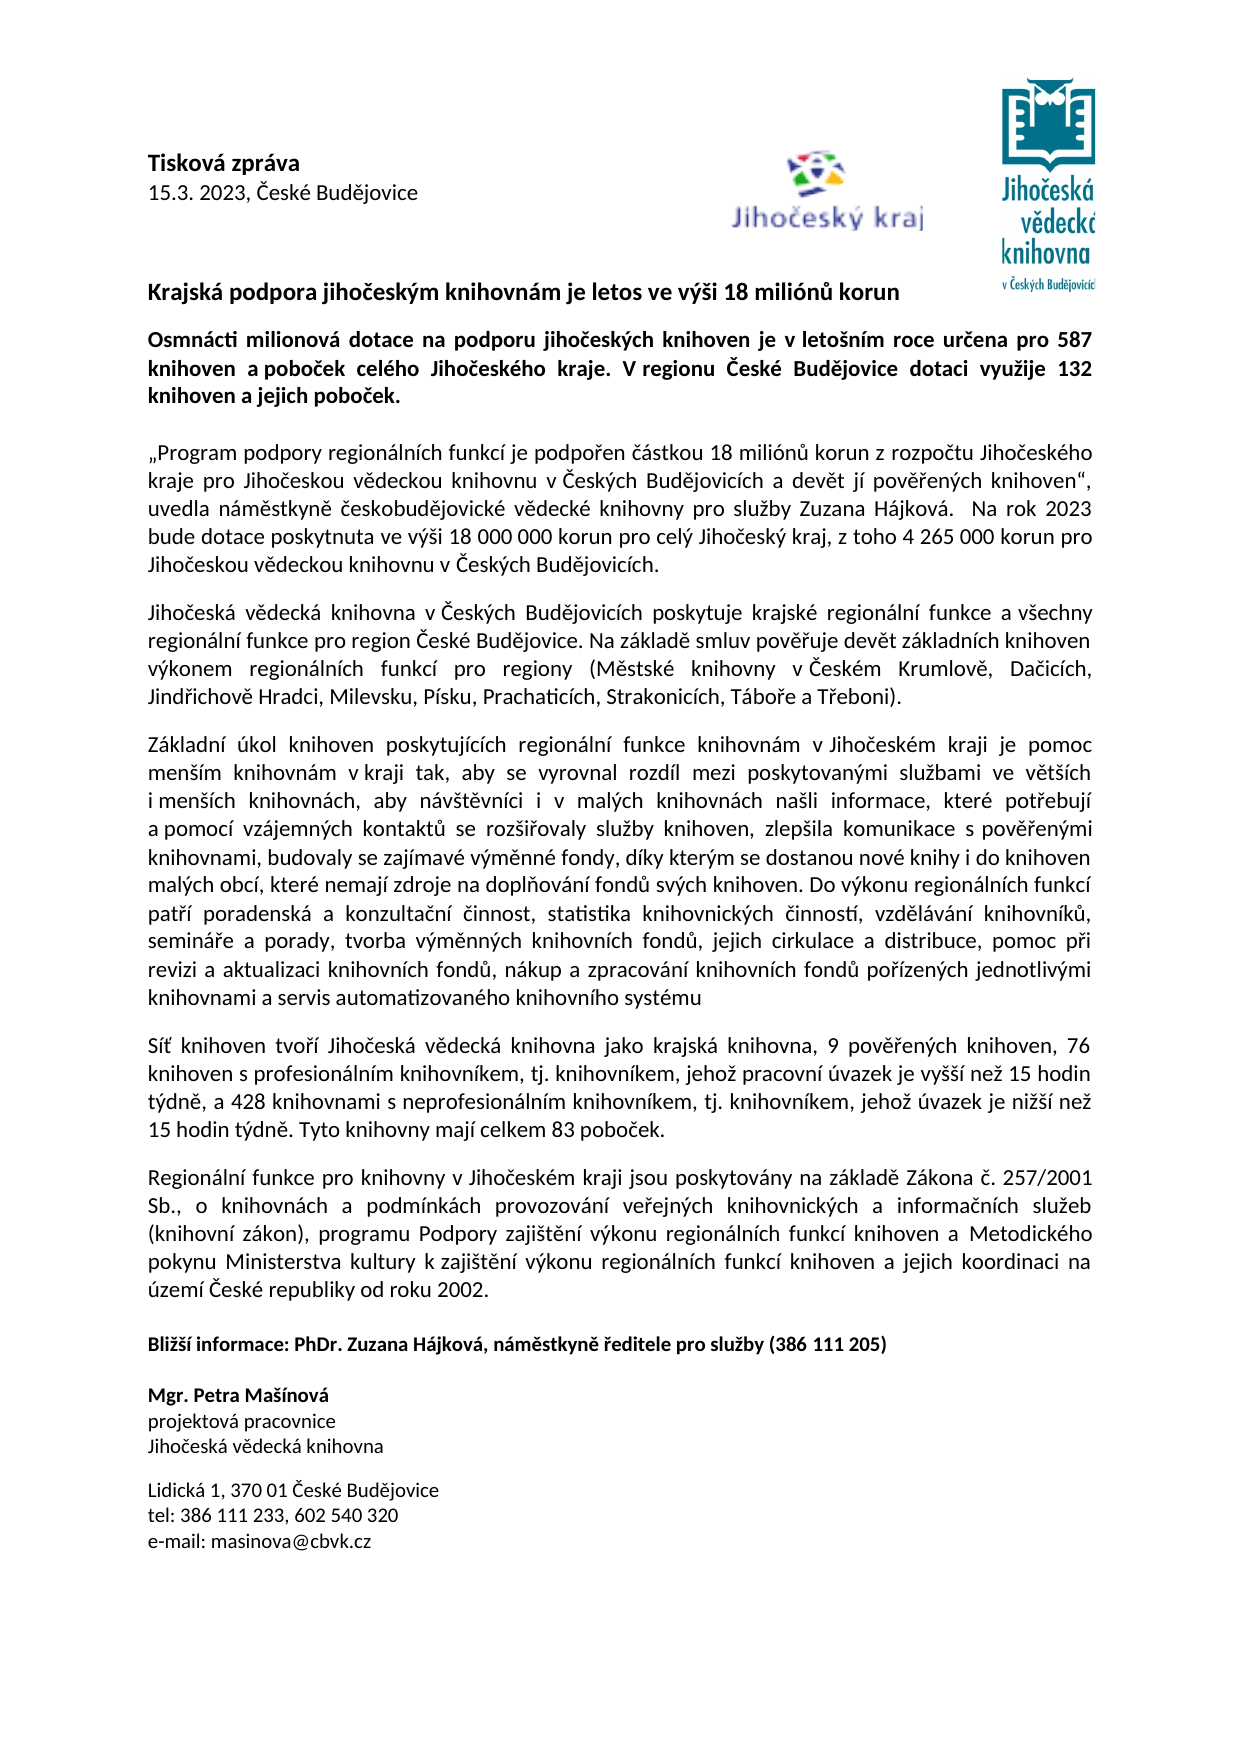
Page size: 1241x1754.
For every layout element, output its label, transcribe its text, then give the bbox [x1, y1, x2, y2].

text projektová pracovnice [148, 1408, 1093, 1433]
text Síť knihoven tvoří Jihočeská vědecká knihovna jako krajská knihovna, 9 pověřených knihoven, 76 knihoven s profesionálním knihovníkem, tj. knihovníkem, jehož pracovní úvazek je vyšší než 15 hodin týdně, a 428 knihovnami s neprofesionálním knihovníkem, tj. knihovníkem, jehož úvazek je nižší než 15 hodin týdně. Tyto knihovny mají celkem 83 poboček. [148, 1031, 1093, 1143]
text Tisková zpráva [148, 148, 1001, 178]
text Osmnácti milionová dotace na podporu jihočeských knihoven je v letošním roce určena pro 587 knihoven a poboček celého Jihočeského kraje. V regionu České Budějovice dotaci využije 132 knihoven a jejich poboček. [148, 326, 1093, 410]
text tel: 386 111 233, 602 540 320 [148, 1503, 1093, 1528]
text Krajská podpora jihočeským knihovnám je letos ve výši 18 miliónů korun [148, 276, 1093, 307]
text Lidická 1, 370 01 České Budějovice [148, 1477, 1093, 1503]
text Základní úkol knihoven poskytujících regionální funkce knihovnám v Jihočeském kraji je pomoc menším knihovnám v kraji tak, aby se vyrovnal rozdíl mezi poskytovanými službami ve větších i menších knihovnách, aby návštěvníci i v malých knihovnách našli informace, které potřebují a pomocí vzájemných kontaktů se rozšiřovaly služby knihoven, zlepšila komunikace s pověřenými knihovnami, budovaly se zajímavé výměnné fondy, díky kterým se dostanou nové knihy i do knihoven malých obcí, které nemají zdroje na doplňování fondů svých knihoven. Do výkonu regionálních funkcí patří poradenská a konzultační činnost, statistika knihovnických činností, vzdělávání knihovníků, semináře a porady, tvorba výměnných knihovních fondů, jejich cirkulace a distribuce, pomoc při revizi a aktualizaci knihovních fondů, nákup a zpracování knihovních fondů pořízených jednotlivými knihovnami a servis automatizovaného knihovního systému [148, 731, 1093, 1011]
picture [1001, 77, 1095, 291]
text „Program podpory regionálních funkcí je podpořen částkou 18 miliónů korun z rozpočtu Jihočeského kraje pro Jihočeskou vědeckou knihovnu v Českých Budějovicích a devět jí pověřených knihoven“, uvedla náměstkyně českobudějovické vědecké knihovny pro služby Zuzana Hájková. Na rok 2023 bude dotace poskytnuta ve výši 18 000 000 korun pro celý Jihočeský kraj, z toho 4 265 000 korun pro Jihočeskou vědeckou knihovnu v Českých Budějovicích. [148, 438, 1093, 578]
text Regionální funkce pro knihovny v Jihočeském kraji jsou poskytovány na základě Zákona č. 257/2001 Sb., o knihovnách a podmínkách provozování veřejných knihovnických a informačních služeb (knihovní zákon), programu Podpory zajištění výkonu regionálních funkcí knihoven a Metodického pokynu Ministerstva kultury k zajištění výkonu regionálních funkcí knihoven a jejich koordinaci na území České republiky od roku 2002. [148, 1163, 1093, 1303]
text Bližší informace: PhDr. Zuzana Hájková, náměstkyně ředitele pro služby (386 111 205) [148, 1332, 1093, 1357]
text Jihočeská vědecká knihovna [148, 1433, 1093, 1459]
text e-mail: masinova@cbvk.cz [148, 1528, 1093, 1553]
text Jihočeská vědecká knihovna v Českých Budějovicích poskytuje krajské regionální funkce a všechny regionální funkce pro region České Budějovice. Na základě smluv pověřuje devět základních knihoven výkonem regionálních funkcí pro regiony (Městské knihovny v Českém Krumlově, Dačicích, Jindřichově Hradci, Milevsku, Písku, Prachaticích, Strakonicích, Táboře a Třeboni). [148, 598, 1093, 710]
text 15.3. 2023, České Budějovice [148, 178, 1001, 206]
text Mgr. Petra Mašínová [148, 1382, 1093, 1408]
